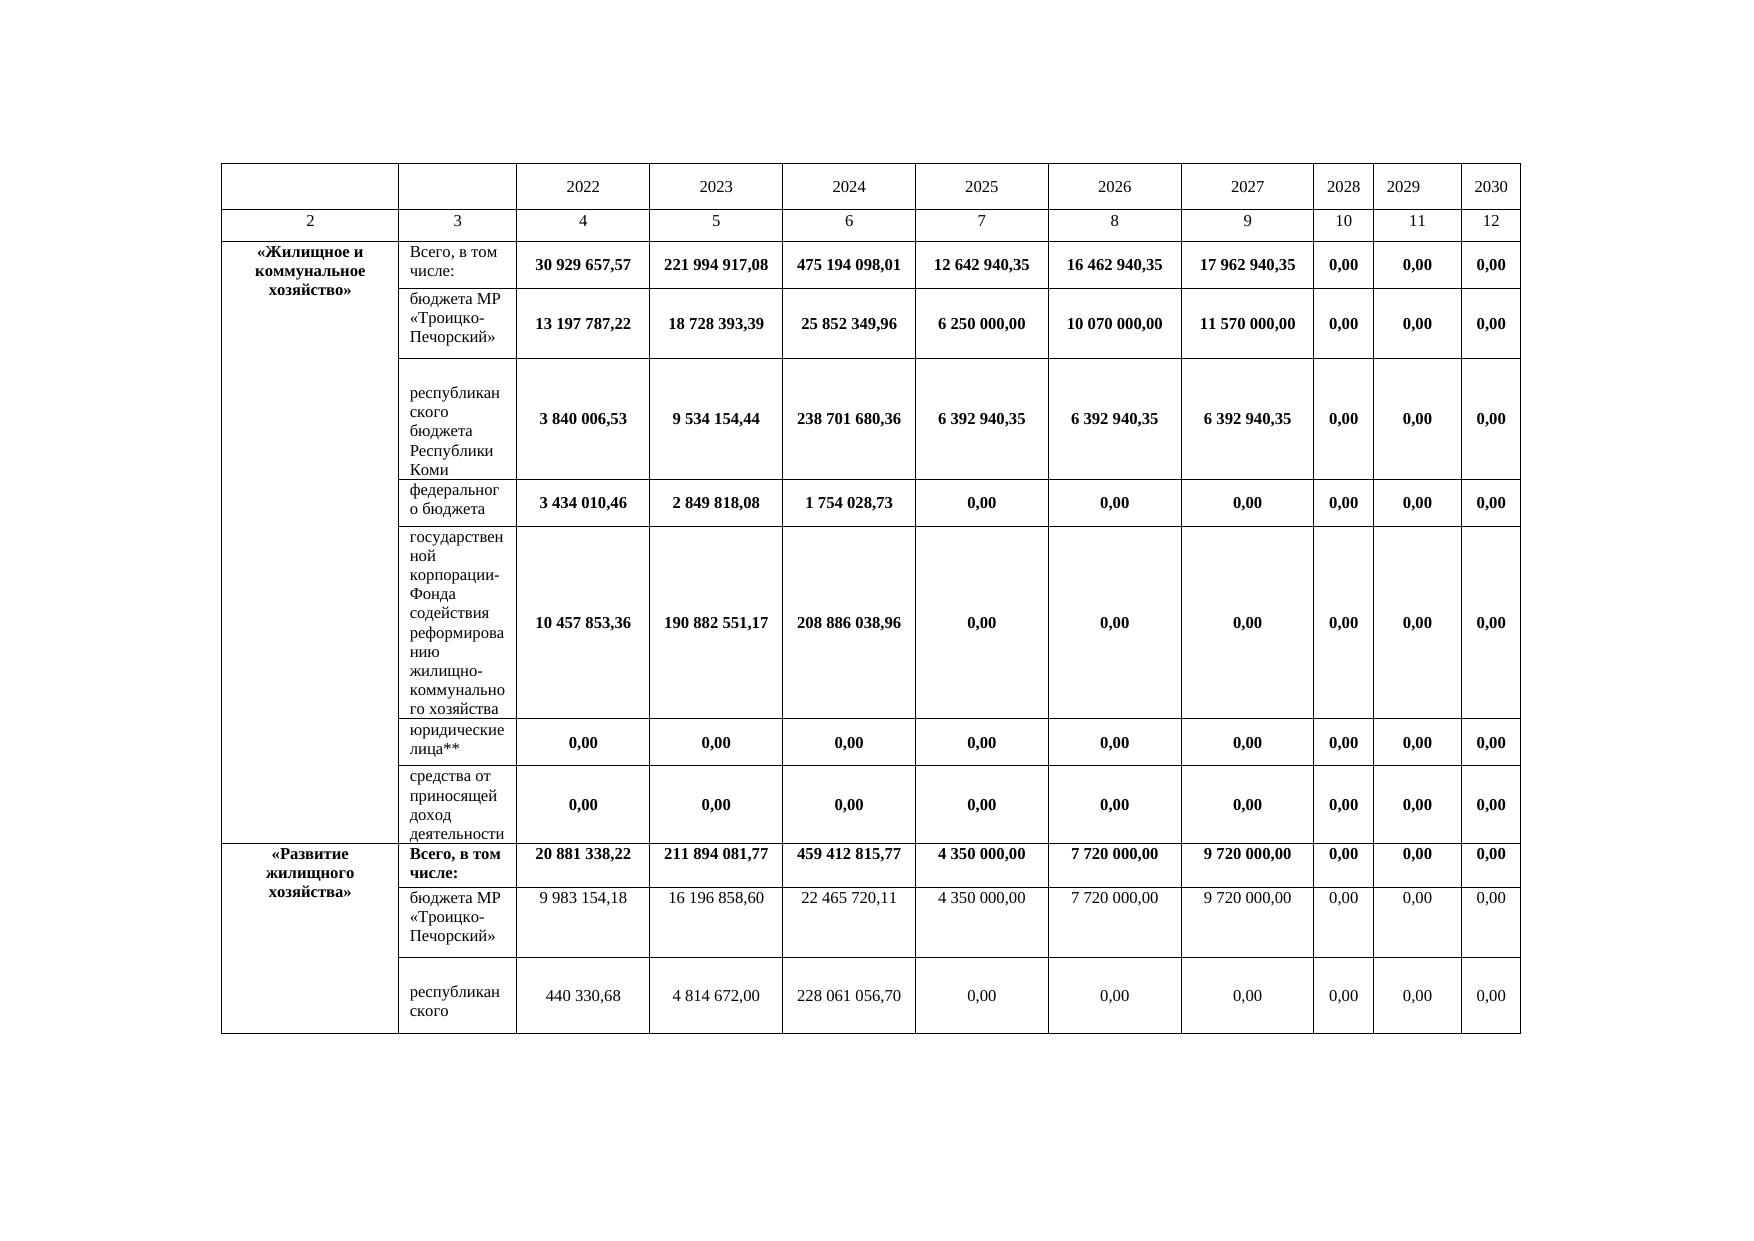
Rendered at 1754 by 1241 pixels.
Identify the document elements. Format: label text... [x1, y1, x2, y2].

table_cell 0,00 [650, 719, 782, 765]
table_cell 4 814 672,00 [650, 958, 782, 1032]
table_cell 7 720 000,00 [1049, 844, 1181, 887]
table_cell 4 [517, 210, 649, 241]
table_cell 475 194 098,01 [783, 242, 915, 287]
table_cell 0,00 [1374, 958, 1461, 1032]
table_cell 0,00 [1314, 844, 1373, 887]
table_cell 0,00 [1374, 766, 1461, 843]
table_cell «Жилищное и коммунальное хозяйство» [222, 242, 398, 843]
table_cell 5 [650, 210, 782, 241]
table_cell 0,00 [1462, 888, 1520, 957]
table_cell 0,00 [1182, 958, 1313, 1032]
table_cell 0,00 [1374, 844, 1461, 887]
table_cell 0,00 [1462, 719, 1520, 765]
table_cell 228 061 056,70 [783, 958, 915, 1032]
table_cell 0,00 [1462, 480, 1520, 526]
table_cell 0,00 [1049, 958, 1181, 1032]
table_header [399, 164, 516, 209]
table_cell 4 350 000,00 [916, 844, 1048, 887]
table_cell республиканского бюджета Республики Коми [399, 359, 516, 479]
table_cell 12 [1462, 210, 1520, 241]
table_cell 0,00 [1374, 480, 1461, 526]
table_cell 7 [916, 210, 1048, 241]
table_cell 0,00 [1462, 766, 1520, 843]
table_cell 211 894 081,77 [650, 844, 782, 887]
table_cell 2 849 818,08 [650, 480, 782, 526]
table_cell 0,00 [1462, 527, 1520, 718]
table_cell 0,00 [517, 766, 649, 843]
table_cell «Развитие жилищного хозяйства» [222, 844, 398, 1032]
table_cell 0,00 [1049, 719, 1181, 765]
table_cell средства от приносящей доход деятельности [399, 766, 516, 843]
table_cell федерального бюджета [399, 480, 516, 526]
table_cell юридические лица** [399, 719, 516, 765]
table_cell 190 882 551,17 [650, 527, 782, 718]
table_cell 0,00 [1182, 527, 1313, 718]
table_cell Всего, в том числе: [399, 844, 516, 887]
table_cell 0,00 [1314, 527, 1373, 718]
table_cell 11 570 000,00 [1182, 289, 1313, 358]
table_cell 2029 [1374, 164, 1461, 209]
table_cell 0,00 [1462, 844, 1520, 887]
table_cell 22 465 720,11 [783, 888, 915, 957]
table_cell 0,00 [1374, 289, 1461, 358]
table_cell 9 983 154,18 [517, 888, 649, 957]
table_cell бюджета МР «Троицко-Печорский» [399, 888, 516, 957]
table_cell 2024 [783, 164, 915, 209]
table_cell 2022 [517, 164, 649, 209]
table_cell 16 196 858,60 [650, 888, 782, 957]
table_cell 0,00 [1314, 242, 1373, 287]
table_cell 18 728 393,39 [650, 289, 782, 358]
table_cell 2 [222, 210, 398, 241]
table_cell 0,00 [1314, 359, 1373, 479]
table_cell 2025 [916, 164, 1048, 209]
table_cell 2030 [1462, 164, 1520, 209]
table_cell 0,00 [1049, 527, 1181, 718]
table_cell 0,00 [1374, 359, 1461, 479]
table_cell 0,00 [783, 766, 915, 843]
table_cell 3 434 010,46 [517, 480, 649, 526]
table_cell 0,00 [916, 527, 1048, 718]
table_cell 10 457 853,36 [517, 527, 649, 718]
table_cell 20 881 338,22 [517, 844, 649, 887]
table_cell 0,00 [1314, 766, 1373, 843]
table_cell 208 886 038,96 [783, 527, 915, 718]
table_cell 8 [1049, 210, 1181, 241]
table_cell 9 [1182, 210, 1313, 241]
table_cell 440 330,68 [517, 958, 649, 1032]
table_cell 0,00 [1314, 480, 1373, 526]
table_cell 0,00 [1049, 480, 1181, 526]
table_cell 0,00 [1182, 766, 1313, 843]
table_cell 0,00 [1314, 719, 1373, 765]
table_cell 2023 [650, 164, 782, 209]
table_cell 9 534 154,44 [650, 359, 782, 479]
table_cell государственной корпорации-Фонда содействия реформированию жилищно-коммунального хозяйства [399, 527, 516, 718]
table_cell 0,00 [783, 719, 915, 765]
table_cell 0,00 [1374, 719, 1461, 765]
table_cell 0,00 [517, 719, 649, 765]
table_cell 11 [1374, 210, 1461, 241]
table_cell 1 754 028,73 [783, 480, 915, 526]
table_cell 0,00 [1182, 719, 1313, 765]
table_cell 238 701 680,36 [783, 359, 915, 479]
table_cell 0,00 [1462, 359, 1520, 479]
table_cell 0,00 [1314, 289, 1373, 358]
table_cell 10 [1314, 210, 1373, 241]
table_cell 7 720 000,00 [1049, 888, 1181, 957]
table_cell 221 994 917,08 [650, 242, 782, 287]
table_cell 6 392 940,35 [1049, 359, 1181, 479]
table_cell 6 392 940,35 [916, 359, 1048, 479]
table_cell 6 392 940,35 [1182, 359, 1313, 479]
table_cell 30 929 657,57 [517, 242, 649, 287]
table_cell 13 197 787,22 [517, 289, 649, 358]
table_cell 16 462 940,35 [1049, 242, 1181, 287]
table_cell 2026 [1049, 164, 1181, 209]
table_cell 9 720 000,00 [1182, 888, 1313, 957]
table_cell 17 962 940,35 [1182, 242, 1313, 287]
table_cell 0,00 [916, 766, 1048, 843]
table_cell 12 642 940,35 [916, 242, 1048, 287]
table_cell 459 412 815,77 [783, 844, 915, 887]
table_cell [399, 958, 516, 1032]
table_cell 0,00 [916, 719, 1048, 765]
table_cell 0,00 [1462, 242, 1520, 287]
table_cell 9 720 000,00 [1182, 844, 1313, 887]
table_cell 6 250 000,00 [916, 289, 1048, 358]
table_cell 0,00 [916, 480, 1048, 526]
table_cell 2028 [1314, 164, 1373, 209]
table_cell 3 840 006,53 [517, 359, 649, 479]
table_cell 0,00 [1462, 289, 1520, 358]
table_cell 0,00 [1182, 480, 1313, 526]
table_cell 25 852 349,96 [783, 289, 915, 358]
table_cell 0,00 [1314, 958, 1373, 1032]
table_cell 3 [399, 210, 516, 241]
table_cell Всего, в том числе: [399, 242, 516, 287]
table_cell 0,00 [1374, 888, 1461, 957]
table_cell 0,00 [1314, 888, 1373, 957]
table_cell 4 350 000,00 [916, 888, 1048, 957]
table_cell 0,00 [1374, 242, 1461, 287]
table_cell 0,00 [1049, 766, 1181, 843]
table_cell 0,00 [916, 958, 1048, 1032]
table_cell 0,00 [1374, 527, 1461, 718]
table_cell 0,00 [650, 766, 782, 843]
table_cell 2027 [1182, 164, 1313, 209]
table_cell 6 [783, 210, 915, 241]
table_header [222, 164, 398, 209]
table_cell 10 070 000,00 [1049, 289, 1181, 358]
table_cell бюджета МР «Троицко-Печорский» [399, 289, 516, 358]
table_cell 0,00 [1462, 958, 1520, 1032]
